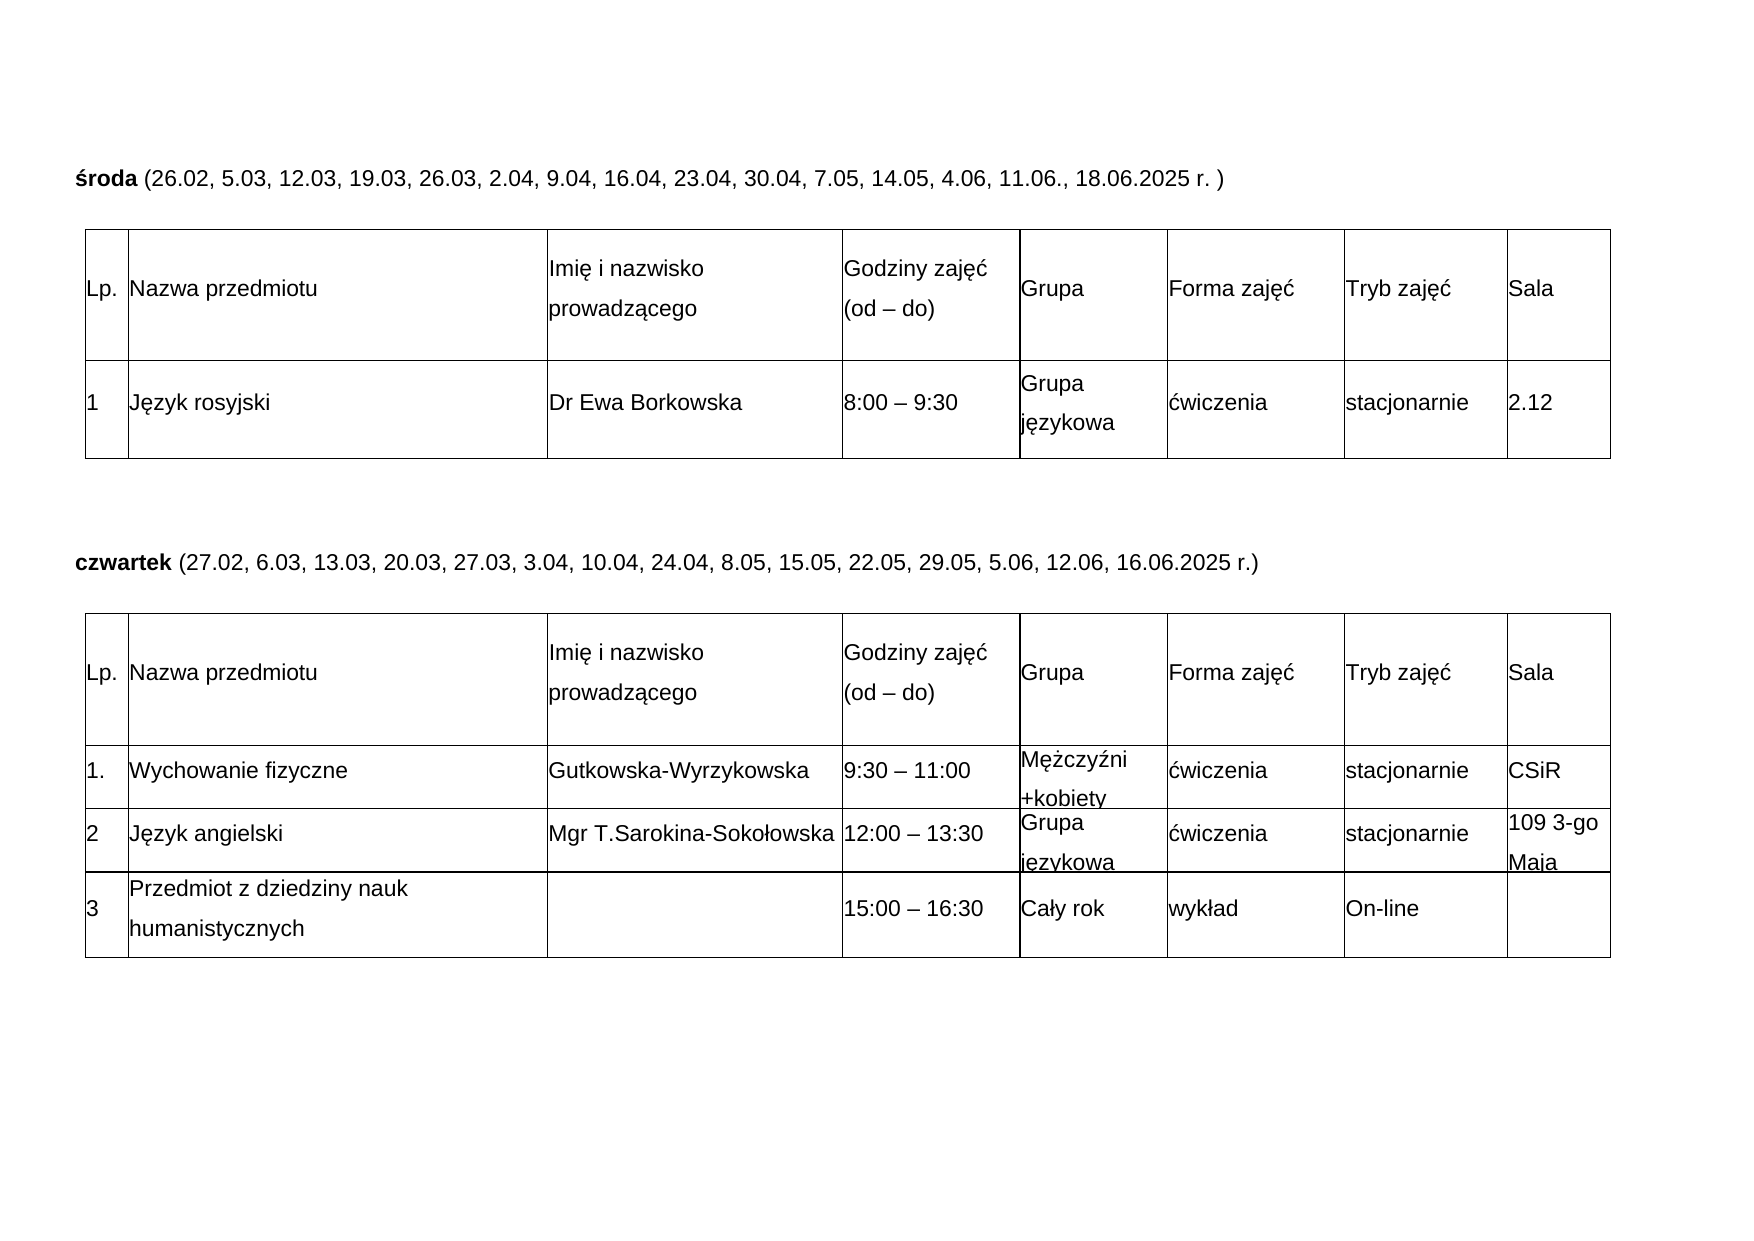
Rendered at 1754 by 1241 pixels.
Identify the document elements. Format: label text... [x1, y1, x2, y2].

table_header Imię i nazwisko prowadzącego [548, 614, 842, 744]
table_header Nazwa przedmiotu [129, 614, 547, 744]
table_cell Język angielski [129, 809, 547, 871]
table_cell Grupa językowa [1021, 361, 1167, 458]
subtitle środa (26.02, 5.03, 12.03, 19.03, 26.03, 2.04, 9.04, 16.04, 23.04, 30.04, 7.05, 14.05, 4.06, 11.06., 18.06.2025 r. ) [75, 164, 1679, 191]
table_cell Przedmiot z dziedziny nauk humanistycznych [129, 873, 547, 957]
table_cell 9:30 – 11:00 [843, 746, 1019, 808]
table_cell CSiR [1508, 746, 1610, 808]
table_cell Język rosyjski [129, 361, 547, 458]
table_cell 12:00 – 13:30 [843, 809, 1019, 871]
table_cell 109 3-go Maja [1508, 809, 1610, 871]
table_cell 3 [86, 873, 128, 957]
table_cell Gutkowska-Wyrzykowska [548, 746, 842, 808]
table_cell 2.12 [1508, 361, 1610, 458]
table_cell [1508, 873, 1610, 957]
table_header Forma zajęć [1168, 230, 1344, 360]
table_cell Mężczyźni +kobiety [1021, 746, 1167, 808]
subtitle czwartek (27.02, 6.03, 13.03, 20.03, 27.03, 3.04, 10.04, 24.04, 8.05, 15.05, 22.05, 29.05, 5.06, 12.06, 16.06.2025 r.) [75, 549, 1679, 575]
table_cell 8:00 – 9:30 [843, 361, 1019, 458]
table_cell [548, 873, 842, 957]
table_header Forma zajęć [1168, 614, 1344, 744]
table_cell ćwiczenia [1168, 746, 1344, 808]
table_header Imię i nazwisko prowadzącego [548, 230, 842, 360]
table_cell Dr Ewa Borkowska [548, 361, 842, 458]
table_cell stacjonarnie [1345, 746, 1507, 808]
table_cell 1. [86, 746, 128, 808]
table_cell ćwiczenia [1168, 809, 1344, 871]
table_header Tryb zajęć [1345, 230, 1507, 360]
table_cell Mgr T.Sarokina-Sokołowska [548, 809, 842, 871]
table_header Nazwa przedmiotu [129, 230, 547, 360]
table_header Sala [1508, 614, 1610, 744]
table_header Lp. [86, 614, 128, 744]
table_cell On-line [1345, 873, 1507, 957]
table_cell ćwiczenia [1168, 361, 1344, 458]
table_cell Cały rok [1021, 873, 1167, 957]
table_header Grupa [1021, 230, 1167, 360]
table_header Tryb zajęć [1345, 614, 1507, 744]
table_cell wykład [1168, 873, 1344, 957]
table_cell 15:00 – 16:30 [843, 873, 1019, 957]
table_header Grupa [1021, 614, 1167, 744]
table_cell Wychowanie fizyczne [129, 746, 547, 808]
table_cell Grupa językowa [1021, 809, 1167, 871]
table_header Godziny zajęć (od – do) [843, 230, 1019, 360]
table_header Lp. [86, 230, 128, 360]
table_header Godziny zajęć (od – do) [843, 614, 1019, 744]
table_cell stacjonarnie [1345, 361, 1507, 458]
table_cell stacjonarnie [1345, 809, 1507, 871]
table_cell 2 [86, 809, 128, 871]
table_cell 1 [86, 361, 128, 458]
table_header Sala [1508, 230, 1610, 360]
